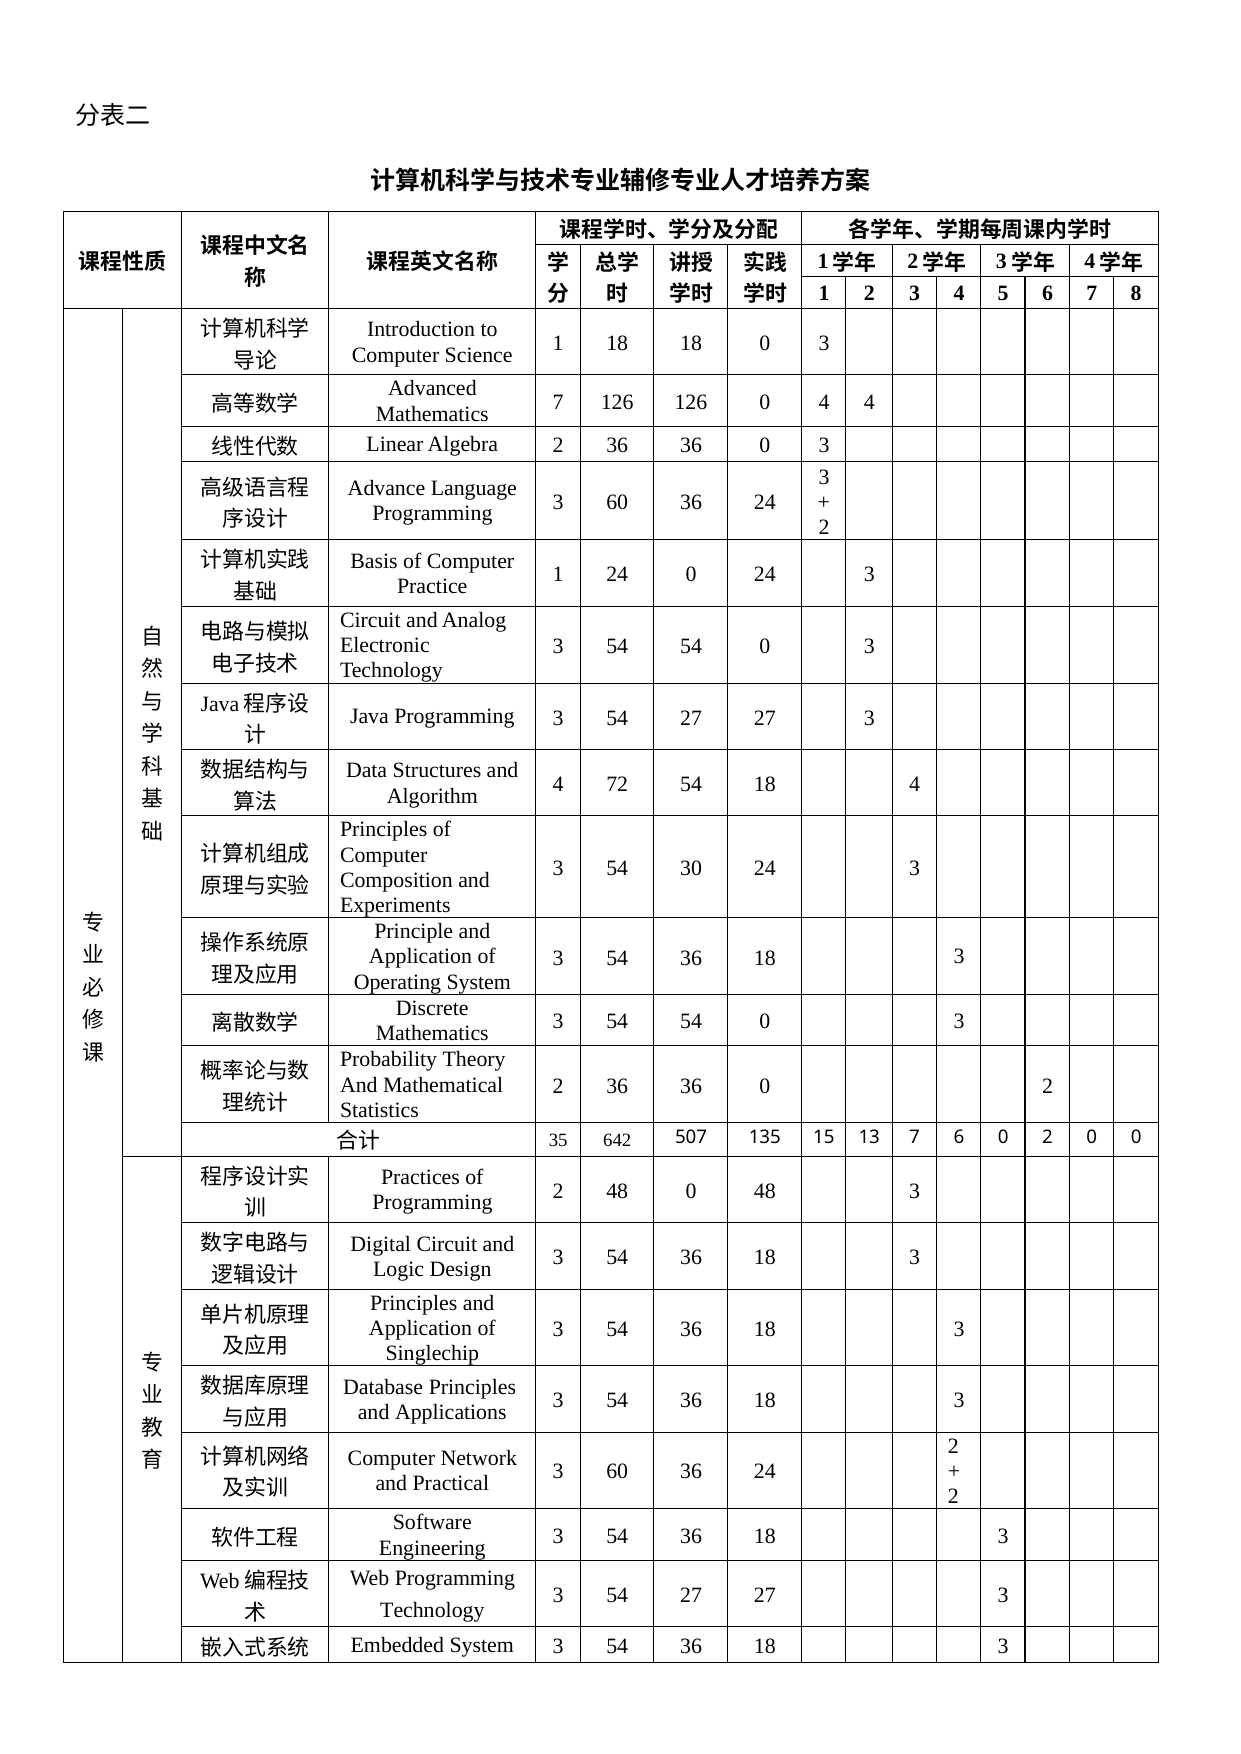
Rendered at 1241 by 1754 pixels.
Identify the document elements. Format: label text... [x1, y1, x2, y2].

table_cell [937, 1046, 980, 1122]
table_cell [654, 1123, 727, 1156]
text 计算机科学与技术专业辅修专业人才培养方案 [75, 146, 1165, 211]
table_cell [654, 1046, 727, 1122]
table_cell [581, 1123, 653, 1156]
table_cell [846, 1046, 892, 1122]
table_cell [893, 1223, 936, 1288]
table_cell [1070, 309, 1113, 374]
text 分表二 [75, 81, 1165, 146]
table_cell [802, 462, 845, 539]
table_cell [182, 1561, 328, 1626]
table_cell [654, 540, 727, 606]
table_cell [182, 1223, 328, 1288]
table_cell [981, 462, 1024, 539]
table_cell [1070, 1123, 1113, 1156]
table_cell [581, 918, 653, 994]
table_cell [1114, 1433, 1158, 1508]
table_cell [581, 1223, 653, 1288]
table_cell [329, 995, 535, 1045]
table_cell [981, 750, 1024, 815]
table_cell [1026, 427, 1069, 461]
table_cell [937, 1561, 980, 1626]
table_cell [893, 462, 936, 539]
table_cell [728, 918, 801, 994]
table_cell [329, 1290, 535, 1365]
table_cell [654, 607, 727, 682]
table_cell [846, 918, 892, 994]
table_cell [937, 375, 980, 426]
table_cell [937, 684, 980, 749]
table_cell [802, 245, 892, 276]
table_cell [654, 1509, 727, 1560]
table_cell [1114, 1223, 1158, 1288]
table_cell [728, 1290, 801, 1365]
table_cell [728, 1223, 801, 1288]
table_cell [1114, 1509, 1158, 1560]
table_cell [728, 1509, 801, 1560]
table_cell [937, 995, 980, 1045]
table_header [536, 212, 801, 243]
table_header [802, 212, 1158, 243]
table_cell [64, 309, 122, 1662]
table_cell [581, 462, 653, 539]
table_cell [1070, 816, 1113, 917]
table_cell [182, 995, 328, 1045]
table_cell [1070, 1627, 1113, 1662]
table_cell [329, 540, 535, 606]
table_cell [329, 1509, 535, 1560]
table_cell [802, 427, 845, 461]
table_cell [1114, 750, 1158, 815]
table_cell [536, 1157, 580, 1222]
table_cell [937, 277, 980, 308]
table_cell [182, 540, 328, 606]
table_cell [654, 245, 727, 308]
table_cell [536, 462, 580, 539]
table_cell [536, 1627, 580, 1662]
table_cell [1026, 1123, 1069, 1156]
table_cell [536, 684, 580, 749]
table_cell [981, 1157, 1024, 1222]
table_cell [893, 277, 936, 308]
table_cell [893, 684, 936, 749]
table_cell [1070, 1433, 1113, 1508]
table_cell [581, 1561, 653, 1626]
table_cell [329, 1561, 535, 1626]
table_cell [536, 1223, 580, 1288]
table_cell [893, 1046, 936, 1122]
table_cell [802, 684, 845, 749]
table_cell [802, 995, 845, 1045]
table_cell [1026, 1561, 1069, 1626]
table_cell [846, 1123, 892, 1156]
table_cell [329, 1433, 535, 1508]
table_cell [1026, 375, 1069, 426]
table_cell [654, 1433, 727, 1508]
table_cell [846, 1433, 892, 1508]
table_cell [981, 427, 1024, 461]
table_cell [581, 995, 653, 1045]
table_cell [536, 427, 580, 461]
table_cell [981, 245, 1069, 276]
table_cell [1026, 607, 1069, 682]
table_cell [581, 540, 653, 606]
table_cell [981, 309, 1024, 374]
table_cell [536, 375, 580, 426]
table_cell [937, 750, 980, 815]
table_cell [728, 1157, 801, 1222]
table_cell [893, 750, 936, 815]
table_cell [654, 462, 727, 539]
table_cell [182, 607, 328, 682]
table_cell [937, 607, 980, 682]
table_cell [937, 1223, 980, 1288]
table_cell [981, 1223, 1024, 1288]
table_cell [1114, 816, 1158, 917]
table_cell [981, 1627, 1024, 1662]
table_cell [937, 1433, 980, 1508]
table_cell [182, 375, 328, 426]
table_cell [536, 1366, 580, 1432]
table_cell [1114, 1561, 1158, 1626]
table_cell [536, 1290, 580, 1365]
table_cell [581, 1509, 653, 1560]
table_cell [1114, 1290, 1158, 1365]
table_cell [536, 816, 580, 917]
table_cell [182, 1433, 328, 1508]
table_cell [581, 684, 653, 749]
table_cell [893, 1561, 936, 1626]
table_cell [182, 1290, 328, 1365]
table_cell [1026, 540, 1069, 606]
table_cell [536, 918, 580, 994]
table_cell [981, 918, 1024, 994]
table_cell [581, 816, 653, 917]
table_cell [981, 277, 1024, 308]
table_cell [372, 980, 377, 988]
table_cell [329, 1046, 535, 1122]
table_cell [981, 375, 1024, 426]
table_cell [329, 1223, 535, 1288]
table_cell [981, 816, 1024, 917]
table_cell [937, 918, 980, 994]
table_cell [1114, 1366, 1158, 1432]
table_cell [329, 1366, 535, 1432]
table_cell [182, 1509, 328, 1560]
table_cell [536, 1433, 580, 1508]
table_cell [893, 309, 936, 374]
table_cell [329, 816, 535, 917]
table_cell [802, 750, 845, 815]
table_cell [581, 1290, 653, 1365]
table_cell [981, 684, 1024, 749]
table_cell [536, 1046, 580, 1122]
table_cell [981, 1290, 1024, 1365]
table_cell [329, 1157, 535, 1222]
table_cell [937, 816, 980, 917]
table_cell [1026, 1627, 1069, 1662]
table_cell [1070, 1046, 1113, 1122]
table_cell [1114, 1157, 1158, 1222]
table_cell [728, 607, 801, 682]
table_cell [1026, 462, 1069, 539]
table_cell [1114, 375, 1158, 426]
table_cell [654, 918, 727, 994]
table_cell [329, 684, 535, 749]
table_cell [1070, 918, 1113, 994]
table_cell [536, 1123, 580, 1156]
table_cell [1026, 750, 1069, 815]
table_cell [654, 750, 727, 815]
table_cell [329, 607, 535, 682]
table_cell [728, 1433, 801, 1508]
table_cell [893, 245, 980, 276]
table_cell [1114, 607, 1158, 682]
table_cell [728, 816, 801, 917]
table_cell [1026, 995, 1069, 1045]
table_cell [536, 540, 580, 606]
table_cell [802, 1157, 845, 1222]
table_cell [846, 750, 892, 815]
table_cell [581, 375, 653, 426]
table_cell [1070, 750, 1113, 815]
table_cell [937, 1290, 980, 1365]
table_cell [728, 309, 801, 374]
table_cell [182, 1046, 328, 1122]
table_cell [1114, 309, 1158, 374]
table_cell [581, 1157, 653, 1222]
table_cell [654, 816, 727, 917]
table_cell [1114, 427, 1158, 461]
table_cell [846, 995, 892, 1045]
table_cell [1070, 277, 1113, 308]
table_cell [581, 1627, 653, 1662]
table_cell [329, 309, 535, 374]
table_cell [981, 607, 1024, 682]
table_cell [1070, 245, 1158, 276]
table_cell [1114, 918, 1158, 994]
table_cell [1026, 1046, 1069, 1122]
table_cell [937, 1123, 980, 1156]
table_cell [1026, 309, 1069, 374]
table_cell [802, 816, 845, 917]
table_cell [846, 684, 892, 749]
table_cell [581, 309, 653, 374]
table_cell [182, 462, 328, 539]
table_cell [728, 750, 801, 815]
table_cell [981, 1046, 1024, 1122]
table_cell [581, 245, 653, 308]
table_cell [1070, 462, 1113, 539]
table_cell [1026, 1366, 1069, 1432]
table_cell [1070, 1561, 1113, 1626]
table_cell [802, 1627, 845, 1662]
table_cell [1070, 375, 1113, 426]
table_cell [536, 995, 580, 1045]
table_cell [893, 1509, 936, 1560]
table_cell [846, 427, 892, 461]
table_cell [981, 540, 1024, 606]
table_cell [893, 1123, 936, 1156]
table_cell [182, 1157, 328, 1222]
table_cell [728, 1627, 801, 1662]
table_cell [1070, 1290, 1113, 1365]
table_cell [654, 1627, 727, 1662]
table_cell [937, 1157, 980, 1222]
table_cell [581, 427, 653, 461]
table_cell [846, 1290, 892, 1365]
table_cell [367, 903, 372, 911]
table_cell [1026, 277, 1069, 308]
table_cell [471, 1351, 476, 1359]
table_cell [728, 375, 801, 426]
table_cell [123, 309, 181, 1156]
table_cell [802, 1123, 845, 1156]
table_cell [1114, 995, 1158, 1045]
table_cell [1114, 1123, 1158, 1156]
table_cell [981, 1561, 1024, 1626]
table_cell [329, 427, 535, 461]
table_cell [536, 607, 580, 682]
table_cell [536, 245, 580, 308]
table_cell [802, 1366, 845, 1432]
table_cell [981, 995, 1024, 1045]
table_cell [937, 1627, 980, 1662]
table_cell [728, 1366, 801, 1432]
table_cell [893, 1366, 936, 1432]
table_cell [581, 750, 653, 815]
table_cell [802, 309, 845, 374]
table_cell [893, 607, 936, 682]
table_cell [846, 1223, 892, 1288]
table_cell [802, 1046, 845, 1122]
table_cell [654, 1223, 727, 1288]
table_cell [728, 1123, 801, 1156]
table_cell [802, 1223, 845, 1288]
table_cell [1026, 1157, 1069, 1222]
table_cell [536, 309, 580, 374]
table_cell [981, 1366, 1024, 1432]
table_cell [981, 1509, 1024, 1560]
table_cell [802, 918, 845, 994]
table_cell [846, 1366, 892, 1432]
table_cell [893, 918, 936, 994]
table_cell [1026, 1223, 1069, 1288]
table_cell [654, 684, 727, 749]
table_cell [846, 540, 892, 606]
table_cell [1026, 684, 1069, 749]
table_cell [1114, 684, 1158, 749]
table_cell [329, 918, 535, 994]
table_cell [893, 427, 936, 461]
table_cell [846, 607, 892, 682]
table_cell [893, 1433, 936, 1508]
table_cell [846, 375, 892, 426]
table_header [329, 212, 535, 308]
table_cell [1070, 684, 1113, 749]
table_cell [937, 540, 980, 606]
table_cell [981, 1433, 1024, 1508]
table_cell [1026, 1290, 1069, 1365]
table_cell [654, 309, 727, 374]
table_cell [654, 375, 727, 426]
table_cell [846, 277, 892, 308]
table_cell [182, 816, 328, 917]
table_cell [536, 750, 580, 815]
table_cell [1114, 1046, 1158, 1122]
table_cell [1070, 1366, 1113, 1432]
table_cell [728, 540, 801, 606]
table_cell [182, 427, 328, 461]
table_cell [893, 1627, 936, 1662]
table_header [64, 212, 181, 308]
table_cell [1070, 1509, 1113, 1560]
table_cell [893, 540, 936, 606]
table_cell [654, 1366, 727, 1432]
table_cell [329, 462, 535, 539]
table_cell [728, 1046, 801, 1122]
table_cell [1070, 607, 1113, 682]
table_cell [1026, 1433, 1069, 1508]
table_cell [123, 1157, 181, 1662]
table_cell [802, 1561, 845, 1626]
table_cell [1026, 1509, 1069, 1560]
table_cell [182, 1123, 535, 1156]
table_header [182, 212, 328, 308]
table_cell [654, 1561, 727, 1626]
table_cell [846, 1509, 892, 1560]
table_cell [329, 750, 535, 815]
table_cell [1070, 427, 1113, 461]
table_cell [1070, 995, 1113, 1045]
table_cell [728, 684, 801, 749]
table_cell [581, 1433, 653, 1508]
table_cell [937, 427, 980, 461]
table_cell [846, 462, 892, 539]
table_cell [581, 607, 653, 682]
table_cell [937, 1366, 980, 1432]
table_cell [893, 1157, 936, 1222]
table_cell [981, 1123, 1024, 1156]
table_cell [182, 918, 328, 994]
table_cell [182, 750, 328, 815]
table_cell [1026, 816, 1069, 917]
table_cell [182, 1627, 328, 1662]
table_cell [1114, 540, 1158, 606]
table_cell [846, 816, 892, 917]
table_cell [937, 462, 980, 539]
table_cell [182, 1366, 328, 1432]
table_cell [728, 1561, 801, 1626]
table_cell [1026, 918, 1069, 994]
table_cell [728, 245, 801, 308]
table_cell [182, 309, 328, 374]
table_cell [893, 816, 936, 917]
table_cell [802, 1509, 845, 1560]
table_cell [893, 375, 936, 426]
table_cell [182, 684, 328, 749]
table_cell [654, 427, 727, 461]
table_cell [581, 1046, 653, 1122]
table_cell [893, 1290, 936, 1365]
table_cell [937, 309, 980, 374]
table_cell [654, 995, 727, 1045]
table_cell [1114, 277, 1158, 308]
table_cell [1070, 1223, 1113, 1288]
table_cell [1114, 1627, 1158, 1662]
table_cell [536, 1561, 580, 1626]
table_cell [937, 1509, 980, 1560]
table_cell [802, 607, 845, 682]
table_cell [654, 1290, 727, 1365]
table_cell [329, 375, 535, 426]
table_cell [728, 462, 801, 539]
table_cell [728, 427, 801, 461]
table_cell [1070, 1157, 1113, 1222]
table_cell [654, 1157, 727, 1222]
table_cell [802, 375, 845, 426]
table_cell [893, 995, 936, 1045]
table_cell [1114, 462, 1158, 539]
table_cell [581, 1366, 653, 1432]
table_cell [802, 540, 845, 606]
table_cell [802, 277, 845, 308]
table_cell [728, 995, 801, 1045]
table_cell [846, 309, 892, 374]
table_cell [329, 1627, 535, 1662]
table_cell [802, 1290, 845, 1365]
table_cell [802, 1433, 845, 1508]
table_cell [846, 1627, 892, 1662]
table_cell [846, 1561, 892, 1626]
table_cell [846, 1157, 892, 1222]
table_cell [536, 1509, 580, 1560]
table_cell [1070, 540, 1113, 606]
